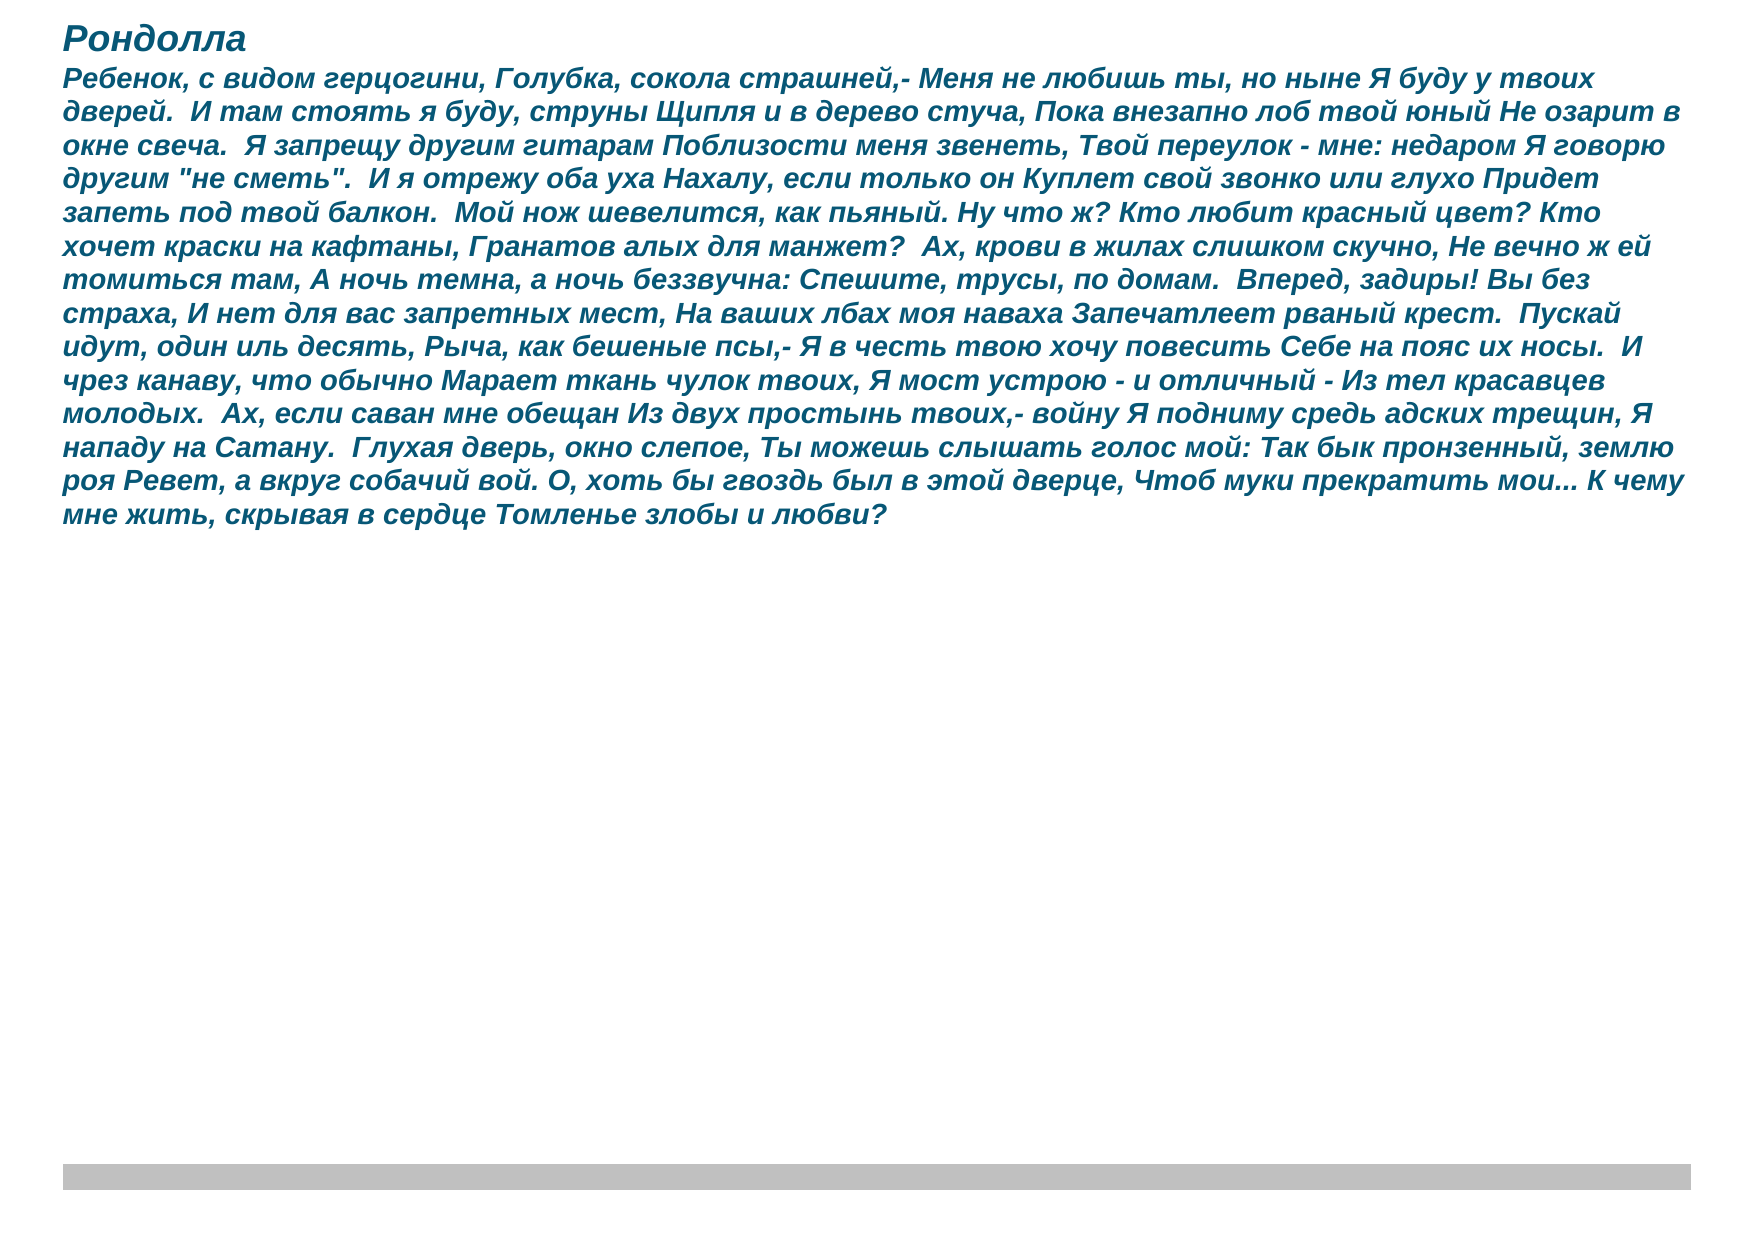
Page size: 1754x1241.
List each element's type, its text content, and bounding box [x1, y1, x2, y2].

subtitle Рондолла [62, 17, 1691, 60]
text Ребенок, с видом герцогини, [62, 61, 1691, 530]
